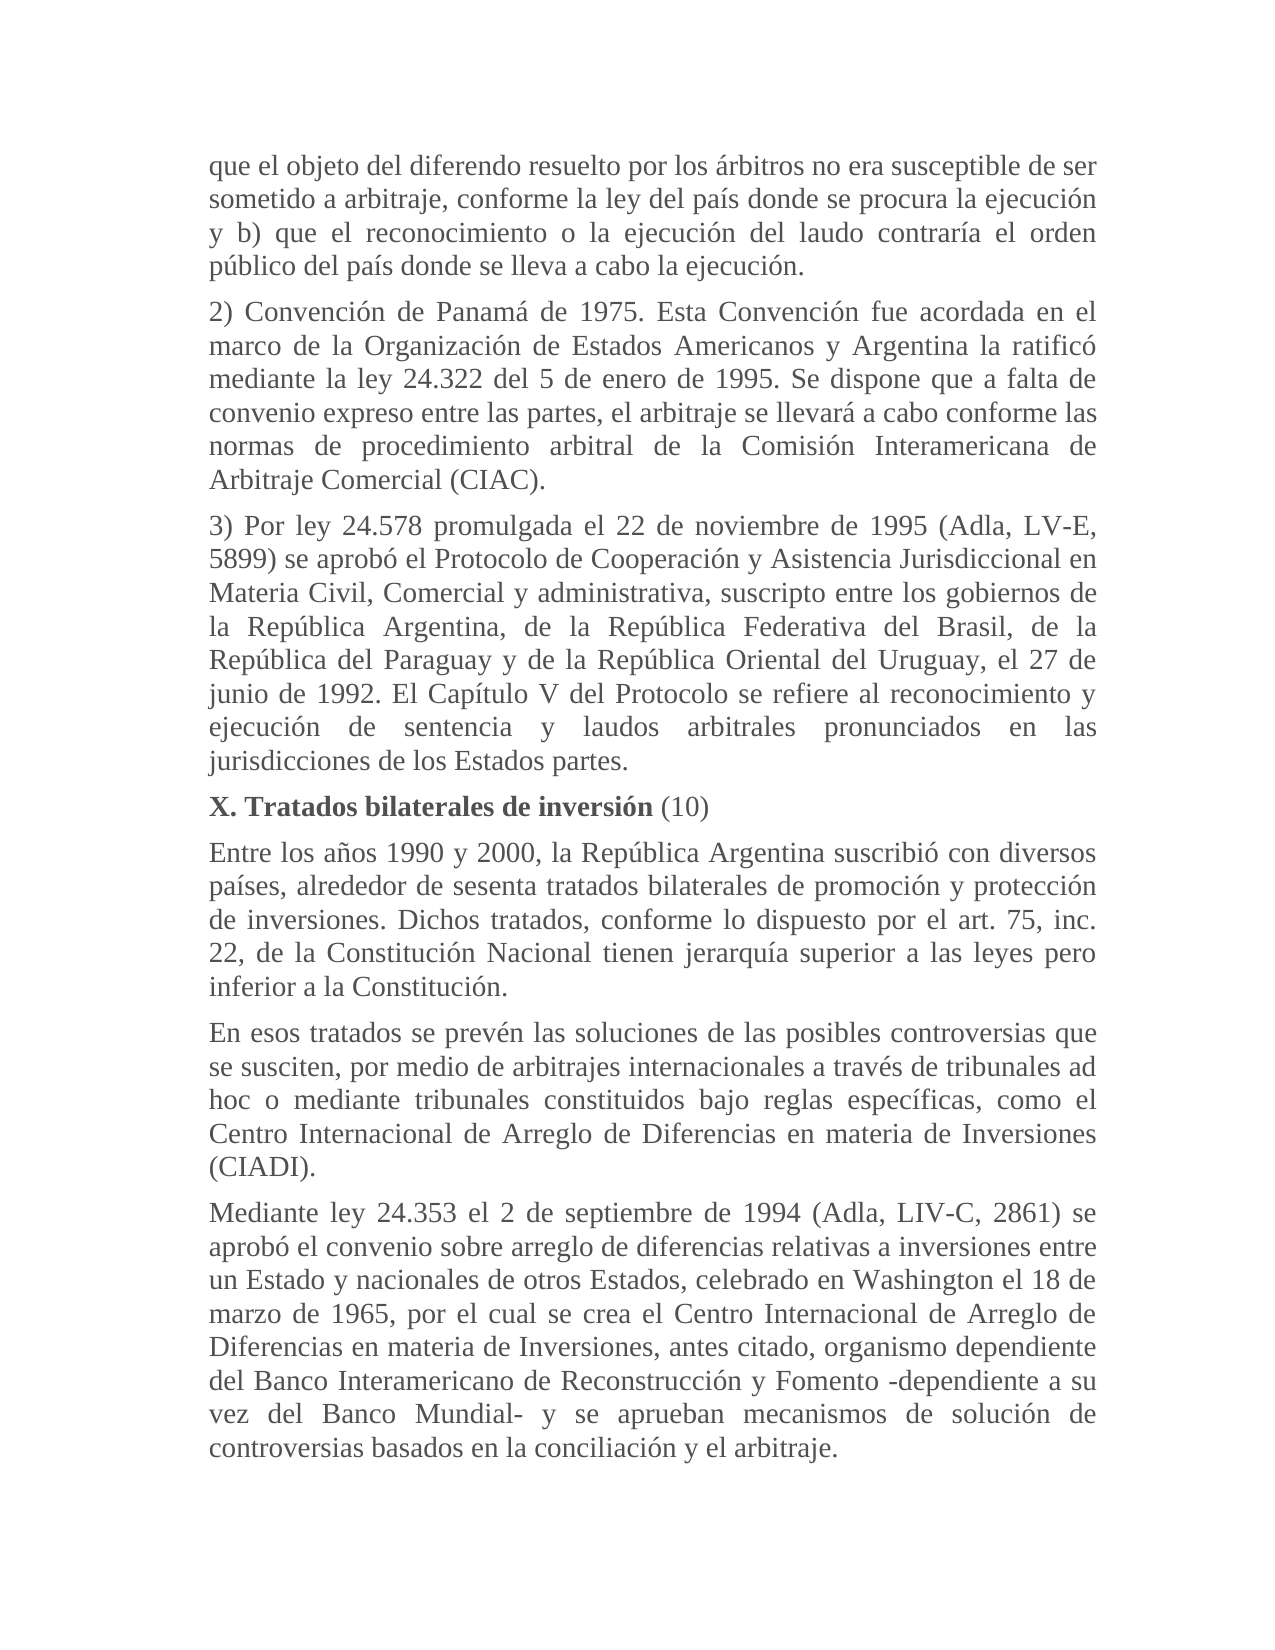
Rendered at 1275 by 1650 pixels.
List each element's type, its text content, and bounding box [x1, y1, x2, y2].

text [208, 148, 1098, 282]
text Entre los años 1990 y 2000, la República Argentina suscribió con diversos países, alrededor de sesenta tratados bilaterales de promoción y protección de inversiones. Dichos tratados, conforme lo dispuesto por el art. 75, inc. 22, de la Constitución Nacional tienen jerarquía superior a las leyes pero inferior a la Constitución. [208, 835, 1098, 1003]
text 3) Por ley 24.578 promulgada el 22 de noviembre de 1995 (Adla, LV-E, 5899) se aprobó el Protocolo de Cooperación y Asistencia Jurisdiccional en Materia Civil, Comercial y administrativa, suscripto entre los gobiernos de la República Argentina, de la República Federativa del Brasil, de la República del Paraguay y de la República Oriental del Uruguay, el 27 de junio de 1992. El Capítulo V del Protocolo se refiere al reconocimiento y ejecución de sentencia y laudos arbitrales pronunciados en las jurisdicciones de los Estados partes. [208, 508, 1098, 776]
text En esos tratados se prevén las soluciones de las posibles controversias que se susciten, por medio de arbitrajes internacionales a través de tribunales ad hoc o mediante tribunales constituidos bajo reglas específicas, como el Centro Internacional de Arreglo de Diferencias en materia de Inversiones (CIADI). [208, 1015, 1098, 1183]
text 2) Convención de Panamá de 1975. Esta Convención fue acordada en el marco de la Organización de Estados Americanos y Argentina la ratificó mediante la ley 24.322 del 5 de enero de 1995. Se dispone que a falta de convenio expreso entre las partes, el arbitraje se llevará a cabo conforme las normas de procedimiento arbitral de la Comisión Interamericana de Arbitraje Comercial (CIAC). [208, 294, 1098, 496]
text X. Tratados bilaterales de inversión (10) [208, 789, 1098, 822]
text Mediante ley 24.353 el 2 de septiembre de 1994 (Adla, LIV-C, 2861) se aprobó el convenio sobre arreglo de diferencias relativas a inversiones entre un Estado y nacionales de otros Estados, celebrado en Washington el 18 de marzo de 1965, por el cual se crea el Centro Internacional de Arreglo de Diferencias en materia de Inversiones, antes citado, organismo dependiente del Banco Interamericano de Reconstrucción y Fomento -dependiente a su vez del Banco Mundial- y se aprueban mecanismos de solución de controversias basados en la conciliación y el arbitraje. [208, 1195, 1098, 1464]
